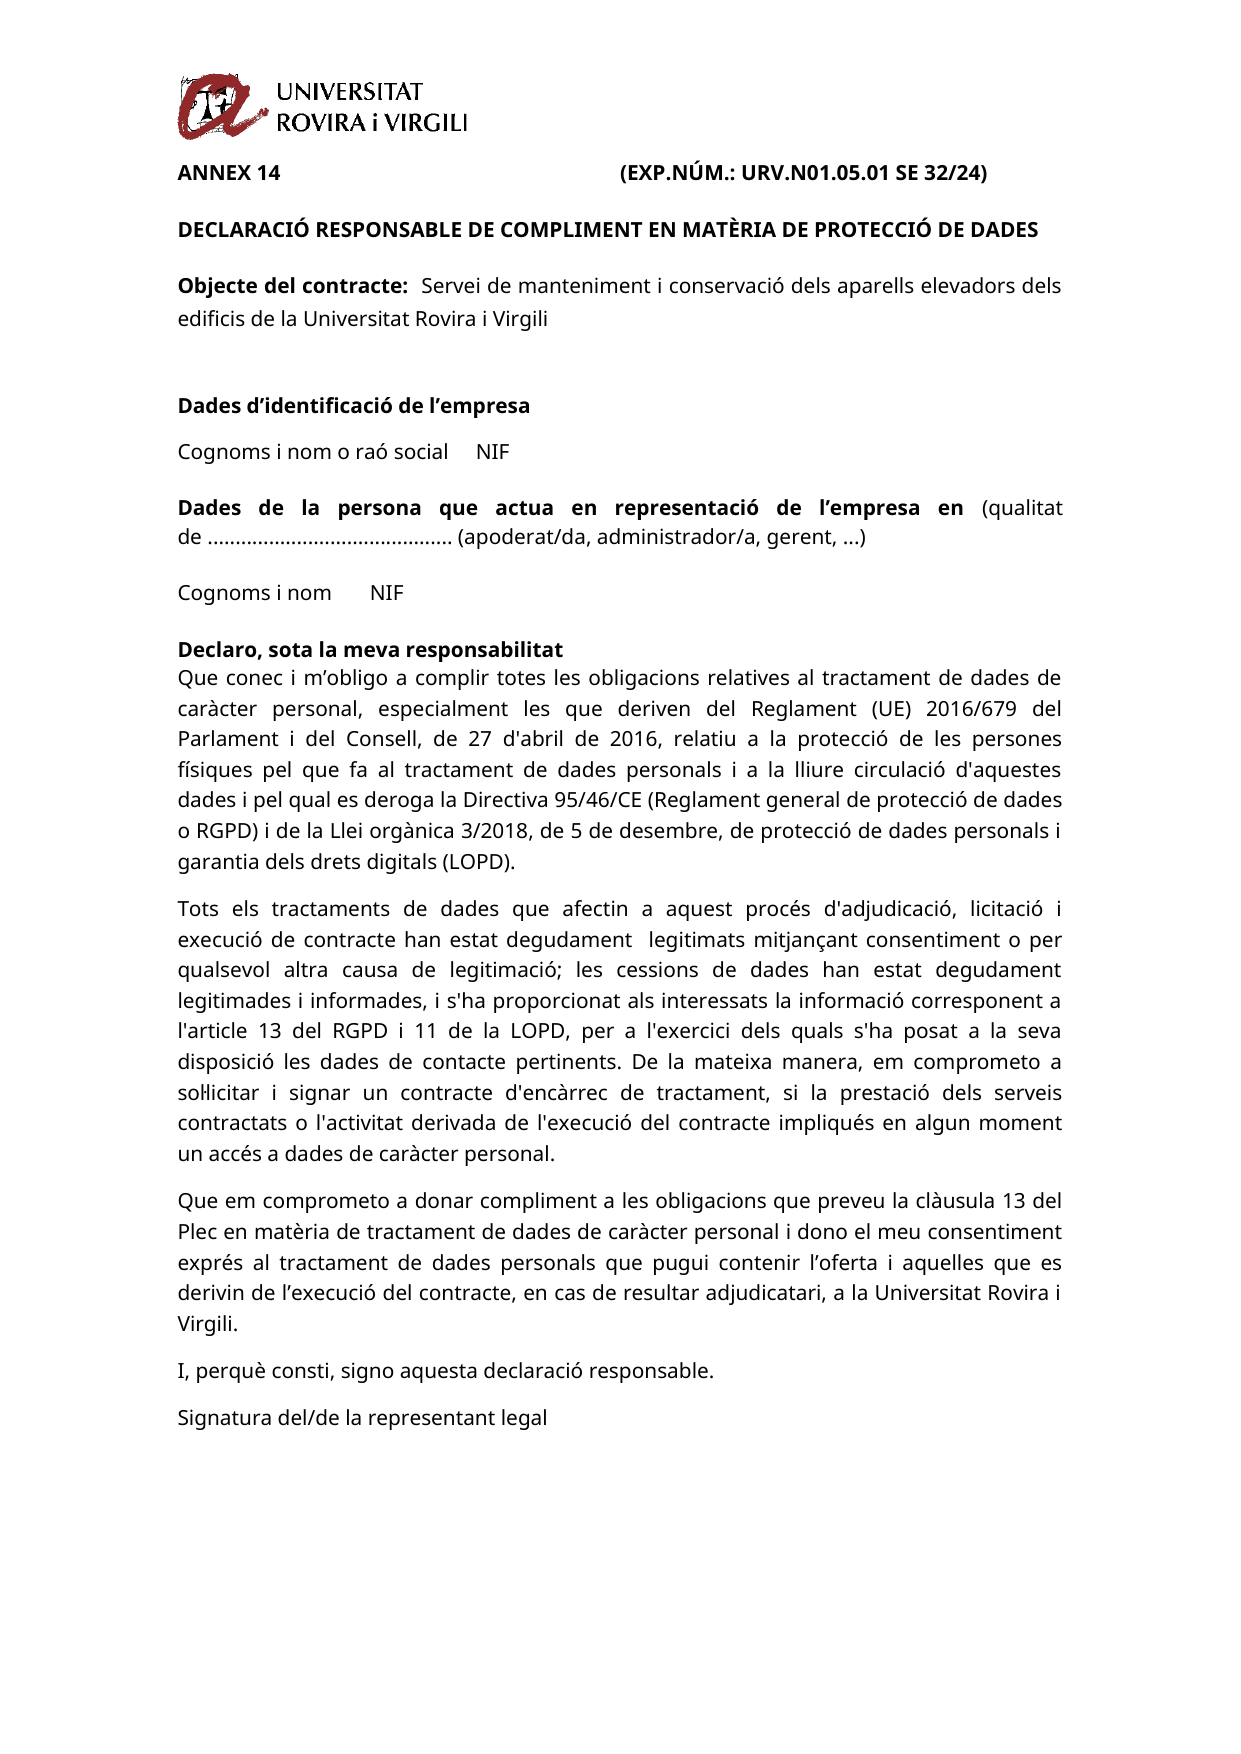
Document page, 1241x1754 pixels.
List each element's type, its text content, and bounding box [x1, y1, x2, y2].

text Dades de la persona que actua en representació de l’empresa en (qualitat de ............................................ (apoderat/da, administrador/a, gerent, ...) [177, 493, 1063, 550]
text DECLARACIÓ RESPONSABLE DE COMPLIMENT EN MATÈRIA DE PROTECCIÓ DE DADES [177, 215, 1063, 243]
text I, perquè consti, signo aquesta declaració responsable. [177, 1356, 1063, 1385]
picture [177, 73, 467, 140]
text Cognoms i nom NIF [177, 578, 1063, 607]
text Tots els tractaments de dades que afectin a aquest procés d'adjudicació, licitació i execució de contracte han estat degudament legitimats mitjançant consentiment o per qualsevol altra causa de legitimació; les cessions de dades han estat degudament legitimades i informades, i s'ha proporcionat als interessats la informació corresponent a l'article 13 del RGPD i 11 de la LOPD, per a l'exercici dels quals s'ha posat a la seva disposició les dades de contacte pertinents. De la mateixa manera, em comprometo a sol·licitar i signar un contracte d'encàrrec de tractament, si la prestació dels serveis contractats o l'activitat derivada de l'execució del contracte impliqués en algun moment un accés a dades de caràcter personal. [177, 894, 1063, 1168]
text Objecte del contracte: Servei de manteniment i conservació dels aparells elevadors dels edificis de la Universitat Rovira i Virgili [177, 272, 1063, 333]
text Dades d’identificació de l’empresa [177, 387, 1063, 420]
text ANNEX 14 (EXP.NÚM.: URV.N01.05.01 SE 32/24) [177, 158, 1063, 186]
text Que conec i m’obligo a complir totes les obligacions relatives al tractament de dades de caràcter personal, especialment les que deriven del Reglament (UE) 2016/679 del Parlament i del Consell, de 27 d'abril de 2016, relatiu a la protecció de les persones físiques pel que fa al tractament de dades personals i a la lliure circulació d'aquestes dades i pel qual es deroga la Directiva 95/46/CE (Reglament general de protecció de dades o RGPD) i de la Llei orgànica 3/2018, de 5 de desembre, de protecció de dades personals i garantia dels drets digitals (LOPD). [177, 663, 1063, 875]
text Cognoms i nom o raó social NIF [177, 437, 1063, 465]
text Signatura del/de la representant legal [177, 1403, 1063, 1432]
text Que em comprometo a donar compliment a les obligacions que preveu la clàusula 13 del Plec en matèria de tractament de dades de caràcter personal i dono el meu consentiment exprés al tractament de dades personals que pugui contenir l’oferta i aquelles que es derivin de l’execució del contracte, en cas de resultar adjudicatari, a la Universitat Rovira i Virgili. [177, 1186, 1063, 1337]
text Declaro, sota la meva responsabilitat [177, 635, 1063, 663]
